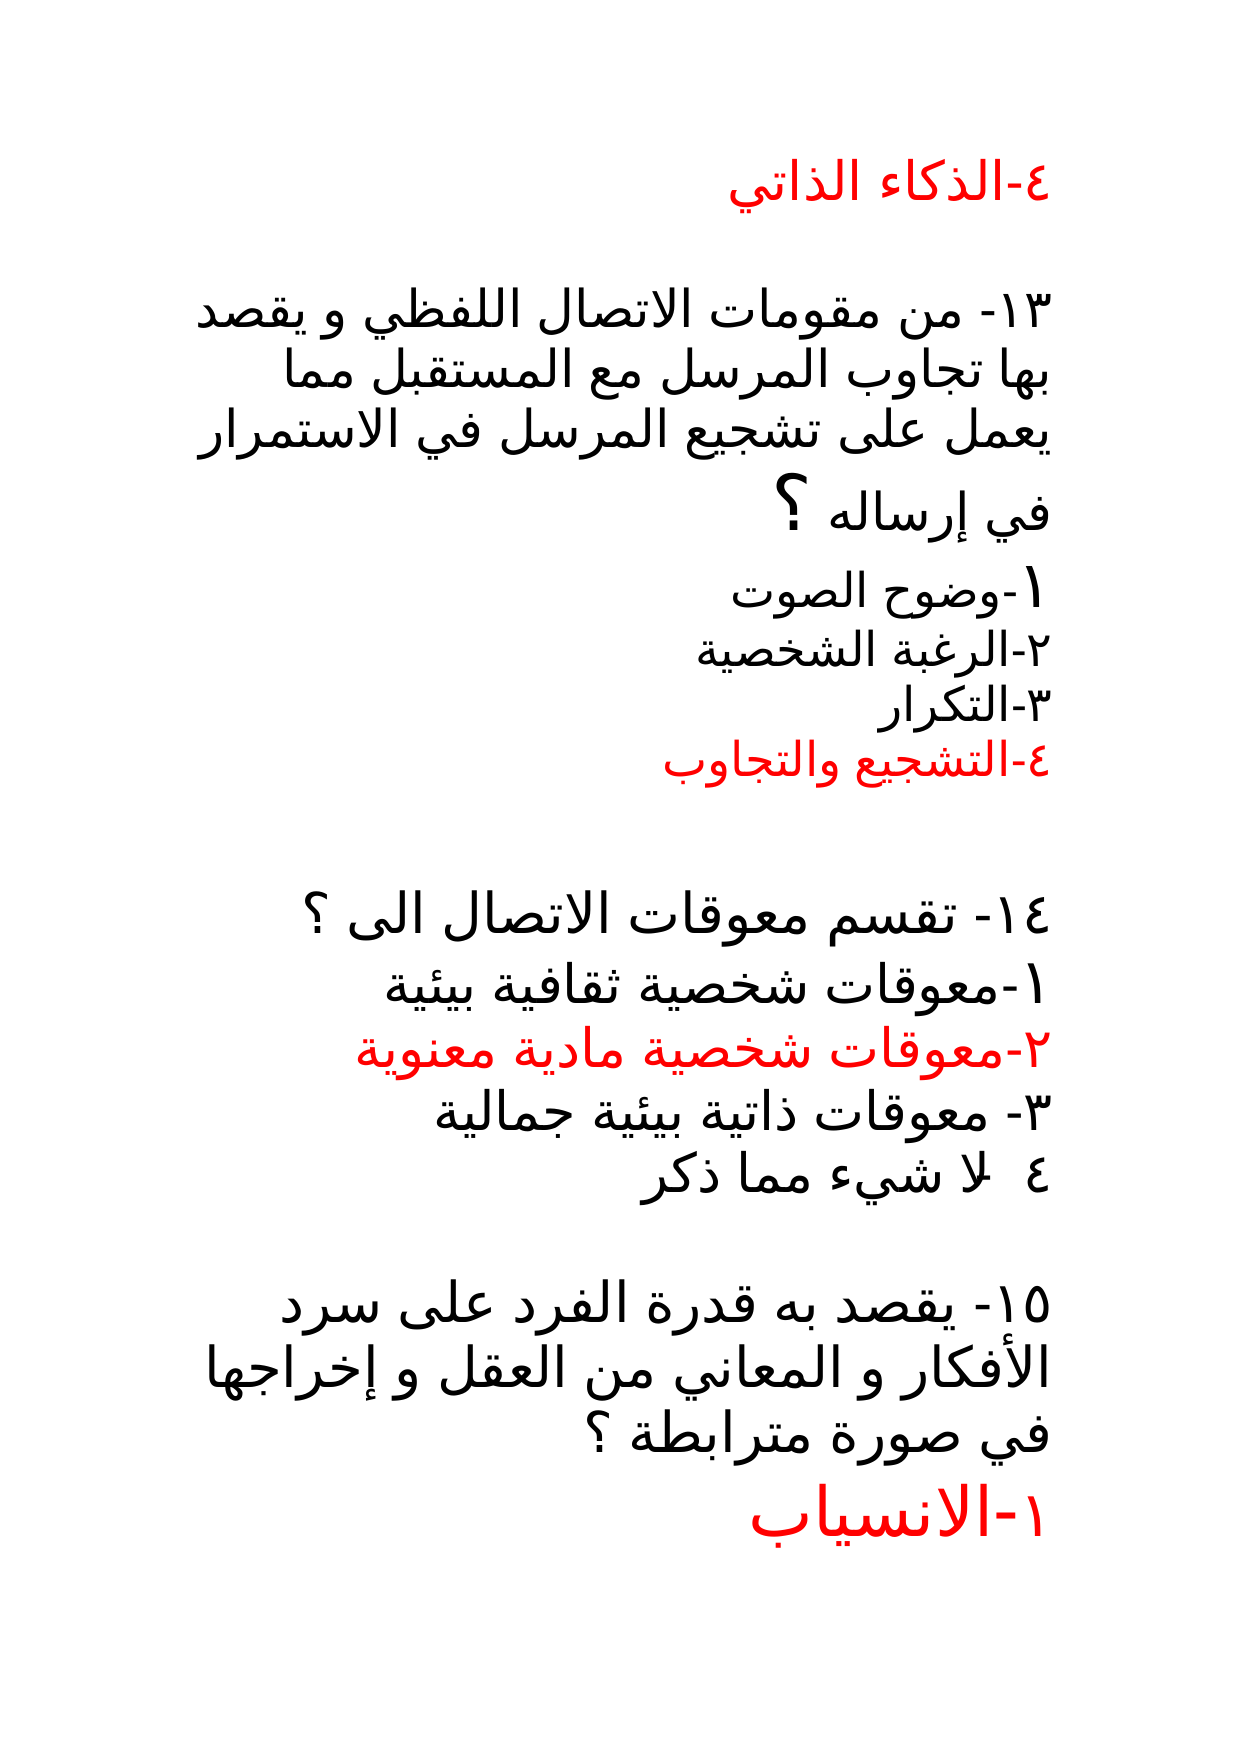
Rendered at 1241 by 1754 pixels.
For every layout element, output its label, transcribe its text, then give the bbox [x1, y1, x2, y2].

text ٢-الرغبة الشخصية [187, 621, 1053, 676]
text ١-الانسياب [187, 1464, 1053, 1553]
text ٣-التكرار [187, 676, 1053, 731]
text ٣- معوقات ذاتية بيئية جمالية [187, 1079, 1053, 1142]
text ١-معوقات شخصية ثقافية بيئية [187, 945, 1053, 1017]
text ٤- لا شيء مما ذكر [187, 1142, 1053, 1204]
text ١٥- يقصد به قدرة الفرد على سرد الأفكار و المعاني من العقل و إخراجها في صورة مترابطة ؟ [187, 1270, 1053, 1464]
text ٢-معوقات شخصية مادية معنوية [187, 1017, 1053, 1079]
text ٤-التشجيع والتجاوب [187, 731, 1053, 786]
text ١٤- تقسم معوقات الاتصال الى ؟ [187, 880, 1053, 945]
text ١-وضوح الصوت [187, 547, 1053, 621]
text ١٣- من مقومات الاتصال اللفظي و يقصد بها تجاوب المرسل مع المستقبل مما يعمل على تشجيع المرسل في الاستمرار في إرساله ؟ [187, 278, 1053, 547]
text ٤-الذكاء الذاتي [187, 150, 1053, 212]
